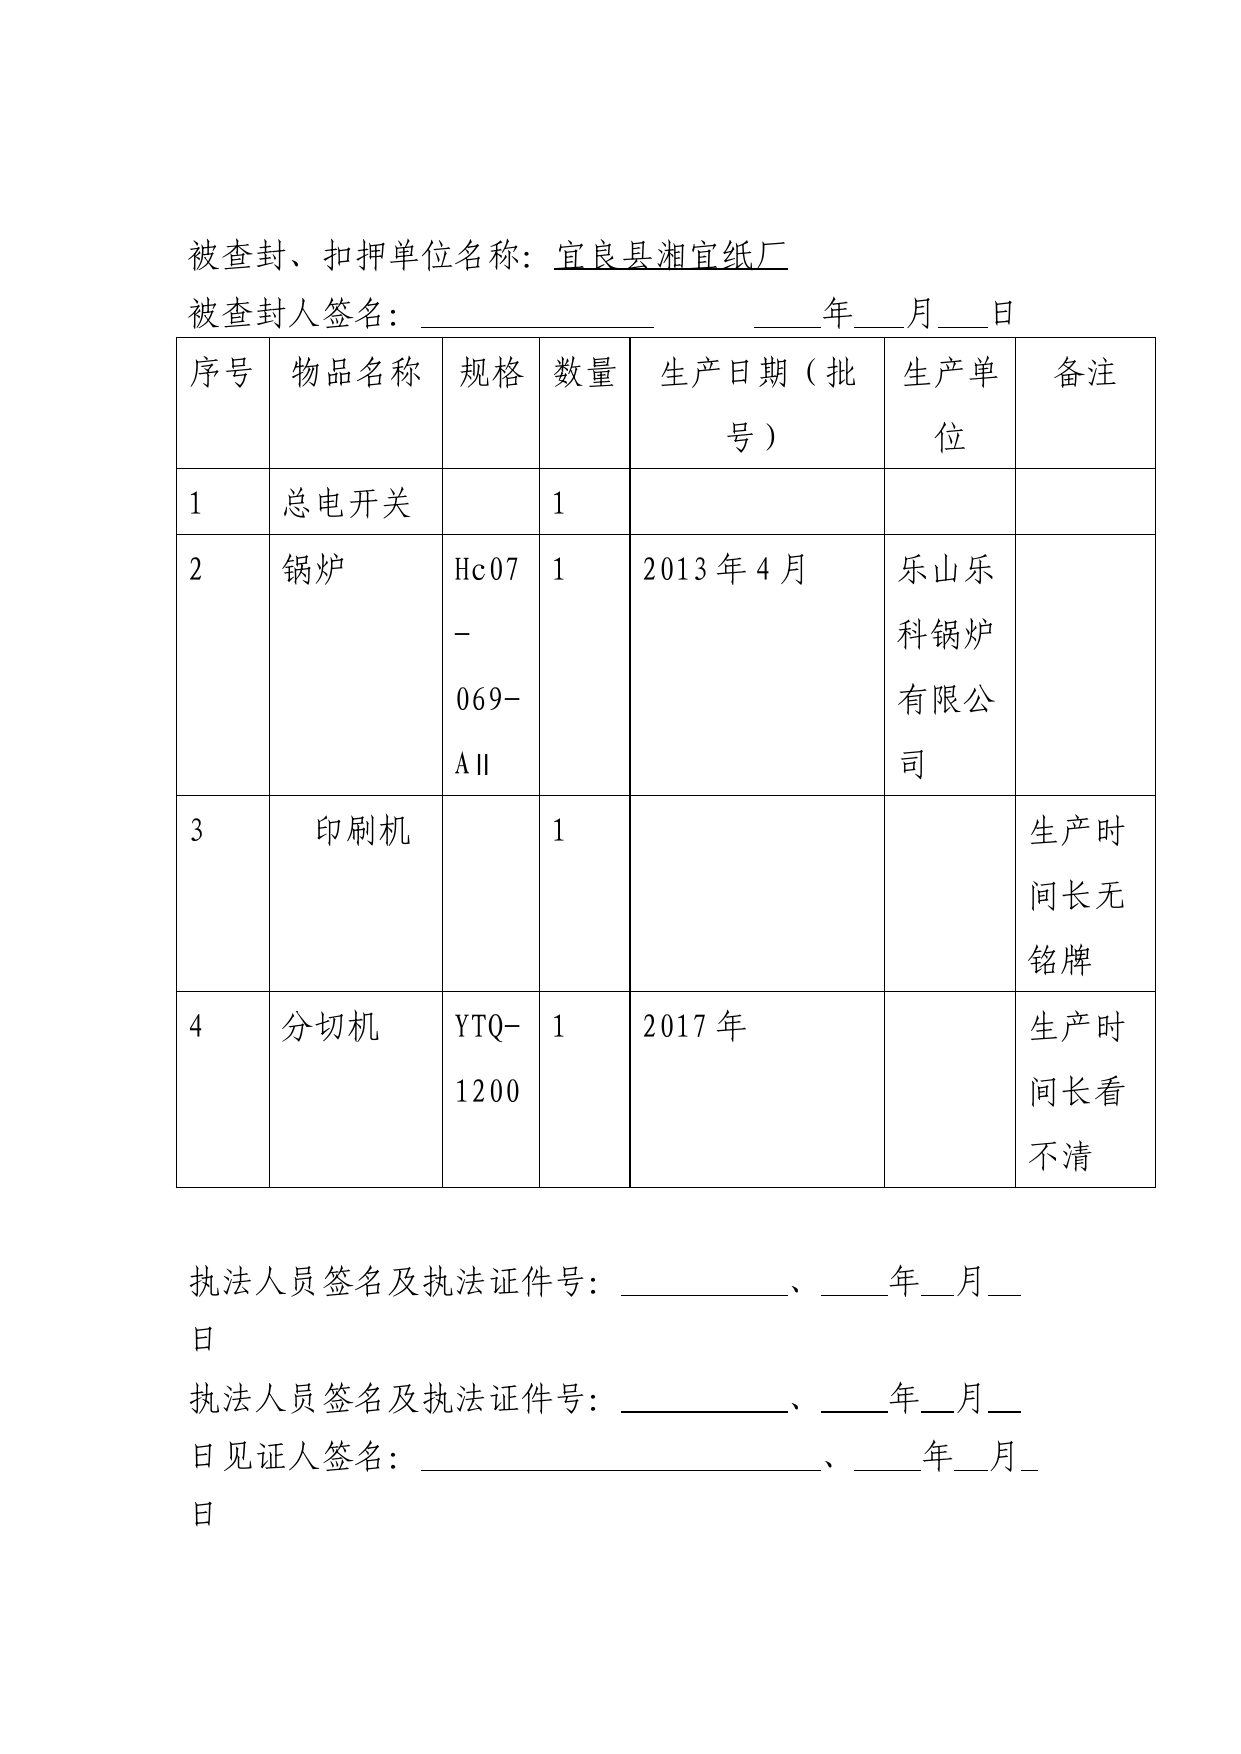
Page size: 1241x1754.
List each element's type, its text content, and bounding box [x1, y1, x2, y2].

table_cell Hc07-069-A∥ [443, 535, 539, 795]
table_cell [443, 796, 539, 991]
table_cell 1 [177, 469, 269, 534]
table_header 规格 [443, 338, 539, 468]
table_cell 总电开关 [270, 469, 442, 534]
table_cell 2 [177, 535, 269, 795]
table_header 生产单位 [885, 338, 1015, 468]
table_cell 1 [540, 535, 629, 795]
table_cell [443, 469, 539, 534]
table_header 备注 [1016, 338, 1155, 468]
table_cell 4 [177, 992, 269, 1187]
table_cell 生产时间长看不清 [1016, 992, 1155, 1187]
text 被查封、扣押单位名称：宜良县湘宜纸厂 [187, 220, 1053, 279]
table_cell [885, 796, 1015, 991]
table_cell 2017年 [631, 992, 884, 1187]
table_cell 生产时间长无铭牌 [1016, 796, 1155, 991]
table_cell 印刷机 [270, 796, 442, 991]
text 执法人员签名及执法证件号： 、 年 月 日 [187, 1247, 1053, 1363]
table_cell 分切机 [270, 992, 442, 1187]
table_cell 1 [540, 992, 629, 1187]
table_cell 1 [540, 469, 629, 534]
table_header 序号 [177, 338, 269, 468]
table_cell [631, 796, 884, 991]
table_cell 锅炉 [270, 535, 442, 795]
table_header 物品名称 [270, 338, 442, 468]
text 被查封人签名： 年 月 日 [187, 279, 1053, 337]
table_header 生产日期（批号） [631, 338, 884, 468]
table_cell 3 [177, 796, 269, 991]
table_cell YTQ-1200 [443, 992, 539, 1187]
table_cell [631, 469, 884, 534]
table_cell 2013年4月 [631, 535, 884, 795]
table_cell [1016, 535, 1155, 795]
table_cell [885, 992, 1015, 1187]
table_cell 乐山乐科锅炉有限公司 [885, 535, 1015, 795]
table_header 数量 [540, 338, 629, 468]
table_cell [1016, 469, 1155, 534]
table_cell 1 [540, 796, 629, 991]
text 执法人员签名及执法证件号： 、 年 月 日见证人签名： 、 年 月 日 [187, 1363, 1053, 1538]
table_cell [885, 469, 1015, 534]
